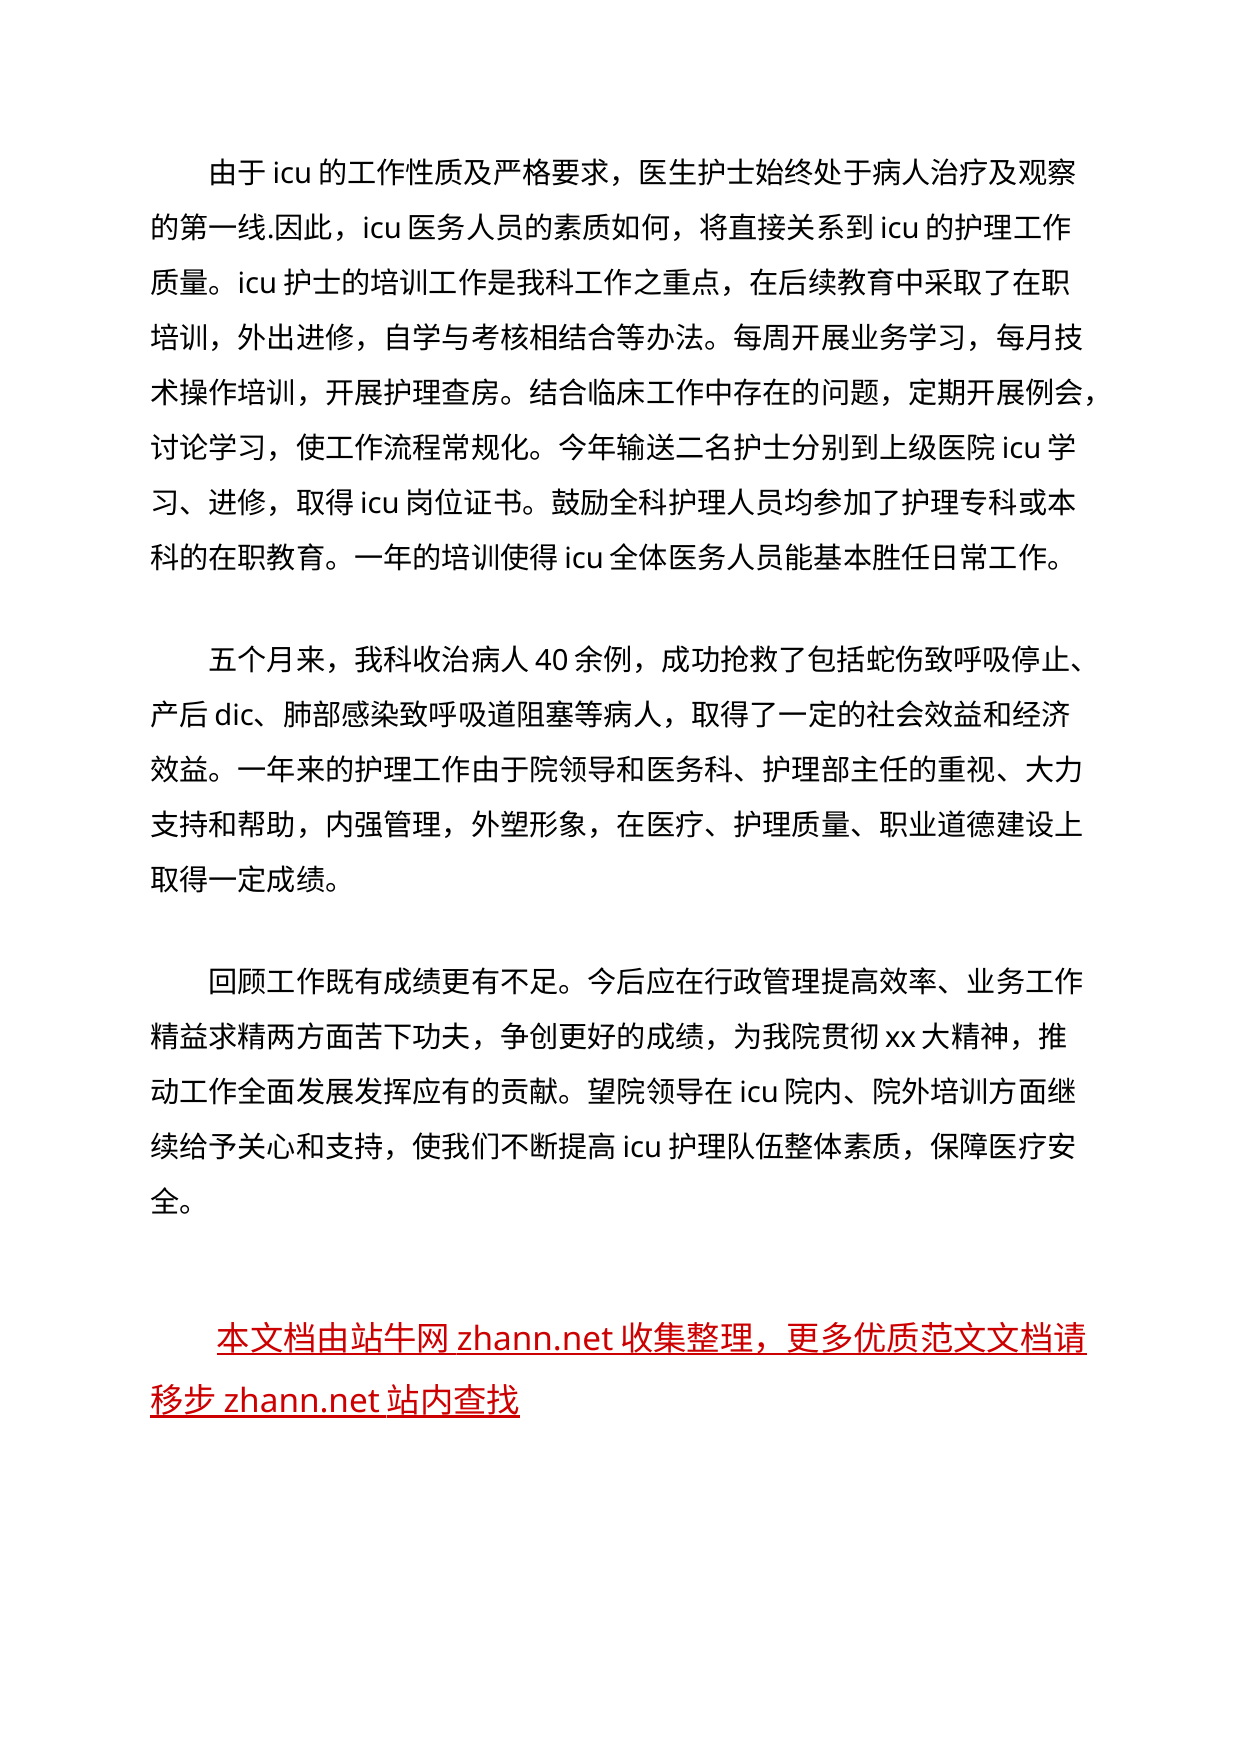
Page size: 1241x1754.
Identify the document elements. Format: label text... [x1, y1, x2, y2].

text 回顾工作既有成绩更有不足。今后应在行政管理提高效率、业务工作精益求精两方面苦下功夫，争创更好的成绩，为我院贯彻xx大精神，推动工作全面发展发挥应有的贡献。望院领导在icu院内、院外培训方面继续给予关心和支持，使我们不断提高icu护理队伍整体素质，保障医疗安全。 [150, 958, 1090, 1221]
text 本文档由站牛网zhann.net收集整理，更多优质范文文档请移步zhann.net站内查找 [150, 1311, 1090, 1422]
text 由于icu的工作性质及严格要求，医生护士始终处于病人治疗及观察的第一线.因此，icu医务人员的素质如何，将直接关系到icu的护理工作质量。icu护士的培训工作是我科工作之重点，在后续教育中采取了在职培训，外出进修，自学与考核相结合等办法。每周开展业务学习，每月技术操作培训，开展护理查房。结合临床工作中存在的问题，定期开展例会，讨论学习，使工作流程常规化。今年输送二名护士分别到上级医院icu学习、进修，取得icu岗位证书。鼓励全科护理人员均参加了护理专科或本科的在职教育。一年的培训使得icu全体医务人员能基本胜任日常工作。 [150, 150, 1090, 577]
text 五个月来，我科收治病人40余例，成功抢救了包括蛇伤致呼吸停止、产后dic、肺部感染致呼吸道阻塞等病人，取得了一定的社会效益和经济效益。一年来的护理工作由于院领导和医务科、护理部主任的重视、大力支持和帮助，内强管理，外塑形象，在医疗、护理质量、职业道德建设上取得一定成绩。 [150, 637, 1090, 899]
